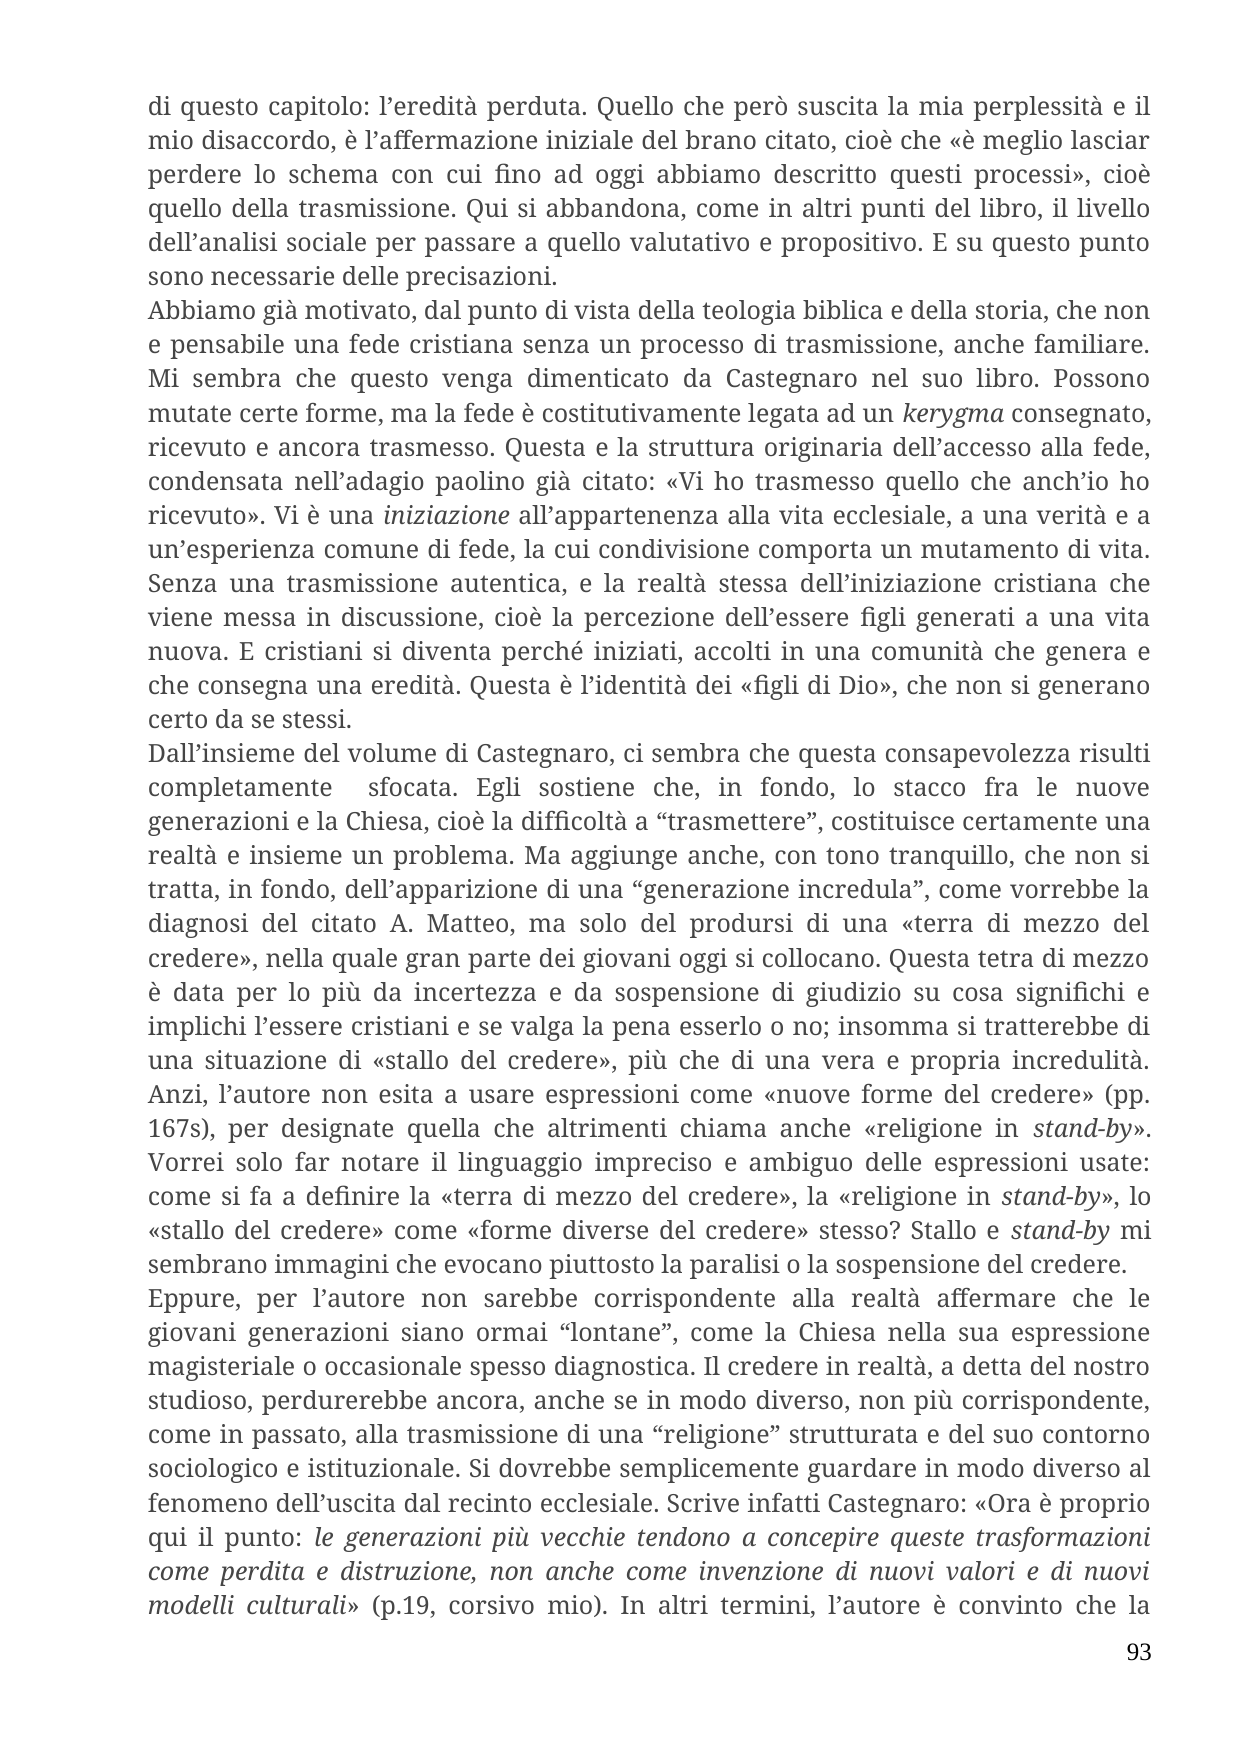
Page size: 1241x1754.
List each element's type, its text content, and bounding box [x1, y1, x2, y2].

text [148, 89, 1152, 293]
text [148, 1281, 1152, 1621]
text Abbiamo già motivato, dal punto di vista della teologia biblica e della storia, che non e pensabile una fede cristiana senza un processo di trasmissione, anche familiare. Mi sembra che questo venga dimenticato da Castegnaro nel suo libro. Possono mutate certe forme, ma la fede è costitutivamente legata ad un kerygma consegnato, ricevuto e ancora trasmesso. Questa e la struttura originaria dell’accesso alla fede, condensata nell’adagio paolino già citato: «Vi ho trasmesso quello che anch’io ho ricevuto». Vi è una iniziazione all’appartenenza alla vita ecclesiale, a una verità e a un’esperienza comune di fede, la cui condivisione comporta un mutamento di vita. Senza una trasmissione autentica, e la realtà stessa dell’iniziazione cristiana che viene messa in discussione, cioè la percezione dell’essere ﬁgli generati a una vita nuova. E cristiani si diventa perché iniziati, accolti in una comunità che genera e che consegna una eredità. Questa è l’identità dei «ﬁgli di Dio», che non si generano certo da se stessi. [148, 293, 1152, 736]
text Dall’insieme del volume di Castegnaro, ci sembra che questa consapevolezza risulti completamente sfocata. Egli sostiene che, in fondo, lo stacco fra le nuove generazioni e la Chiesa, cioè la difﬁcoltà a “trasmettere”, costituisce certamente una realtà e insieme un problema. Ma aggiunge anche, con tono tranquillo, che non si tratta, in fondo, dell’apparizione di una “generazione incredula”, come vorrebbe la diagnosi del citato A. Matteo, ma solo del prodursi di una «terra di mezzo del credere», nella quale gran parte dei giovani oggi si collocano. Questa tetra di mezzo è data per lo più da incertezza e da sospensione di giudizio su cosa significhi e implichi l’essere cristiani e se valga la pena esserlo o no; insomma si tratterebbe di una situazione di «stallo del credere», più che di una vera e propria incredulità. Anzi, l’autore non esita a usare espressioni come «nuove forme del credere» (pp. 167s), per designate quella che altrimenti chiama anche «religione in stand-by». Vorrei solo far notare il linguaggio impreciso e ambiguo delle espressioni usate: come si fa a definire la «terra di mezzo del credere», la «religione in stand-by», lo «stallo del credere» come «forme diverse del credere» stesso? Stallo e stand-by mi sembrano immagini che evocano piuttosto la paralisi o la sospensione del credere. [148, 736, 1152, 1281]
